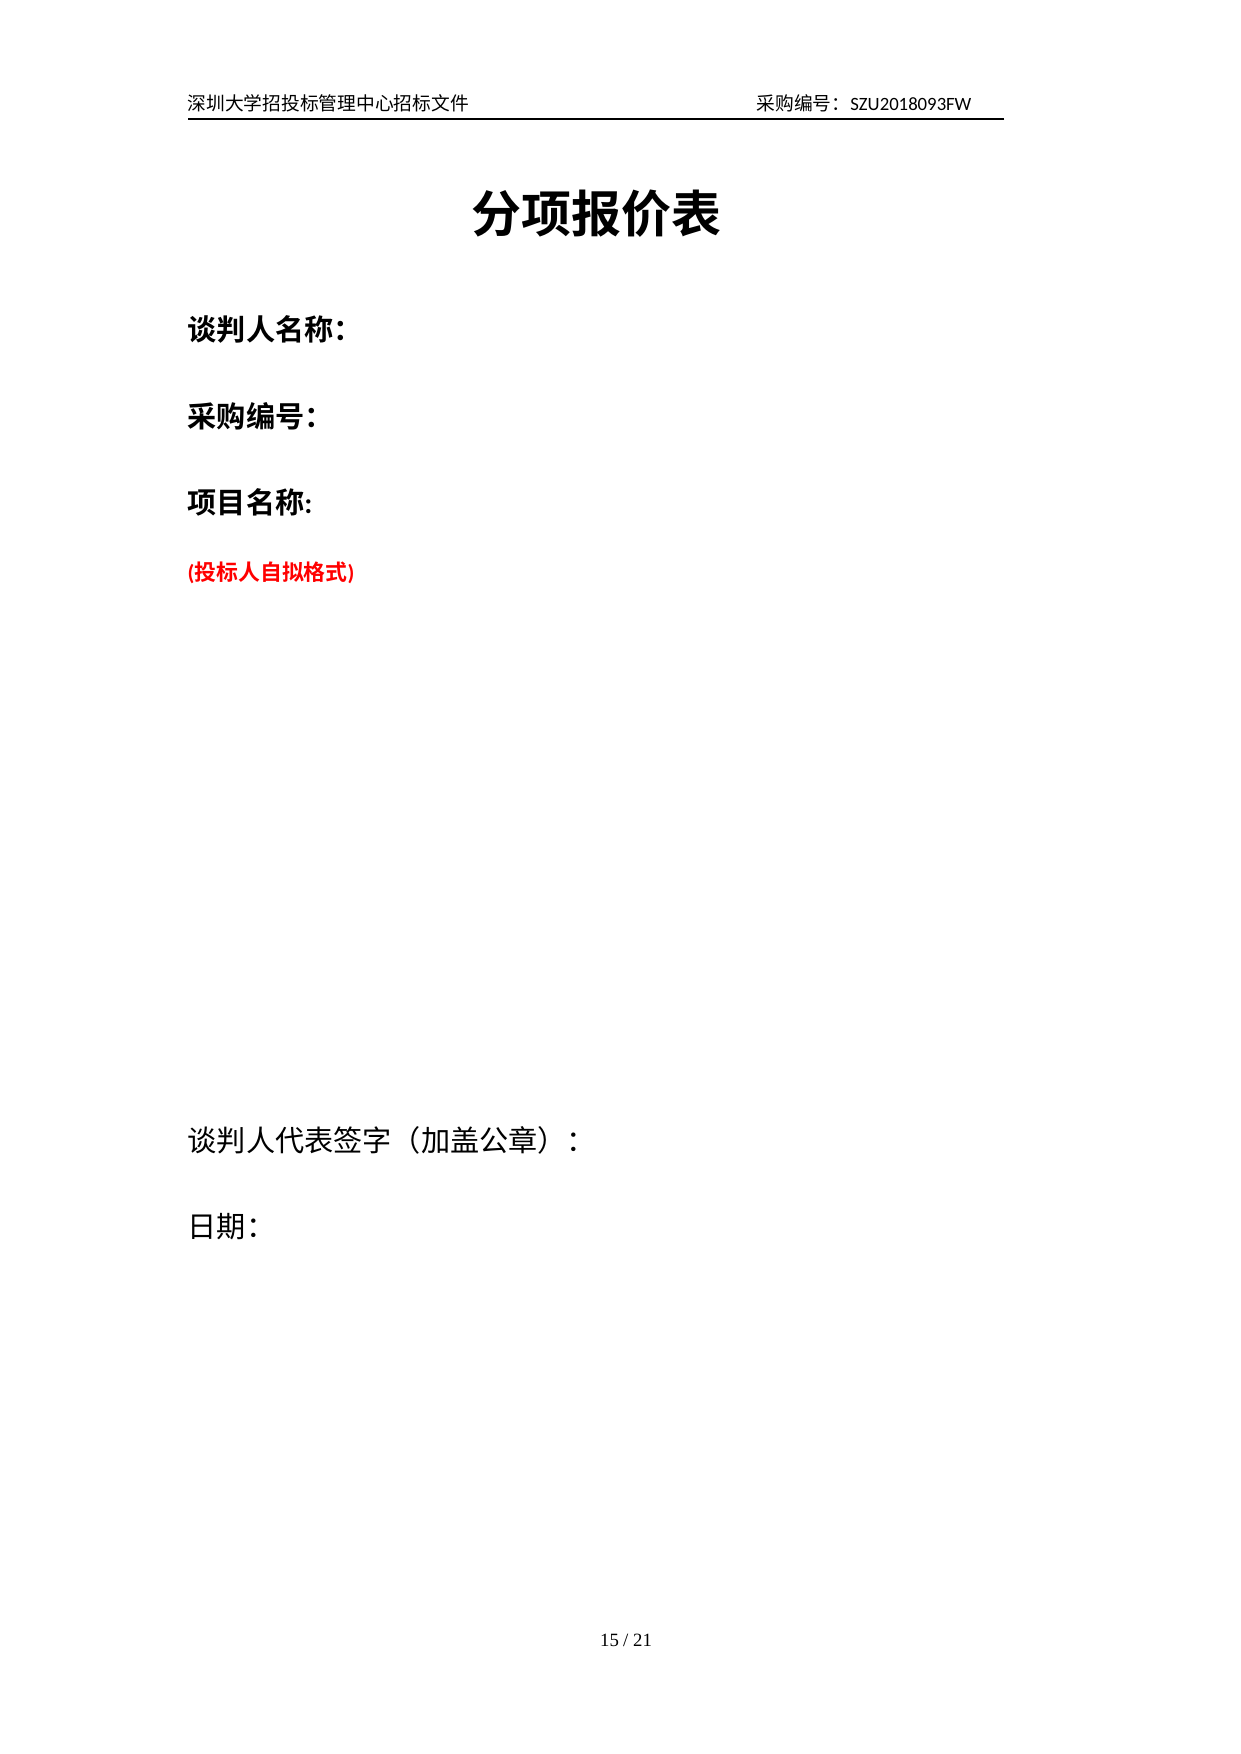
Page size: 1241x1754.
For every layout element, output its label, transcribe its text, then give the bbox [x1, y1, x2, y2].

text 谈判人代表签字（加盖公章）： [187, 1107, 1004, 1172]
text (投标人自拟格式) [187, 554, 1004, 587]
text 分项报价表 [187, 162, 1004, 259]
text 谈判人名称： [187, 296, 1004, 361]
text 日期： [187, 1193, 1004, 1258]
text 项目名称: [187, 468, 1004, 533]
text 采购编号： [187, 382, 1004, 447]
